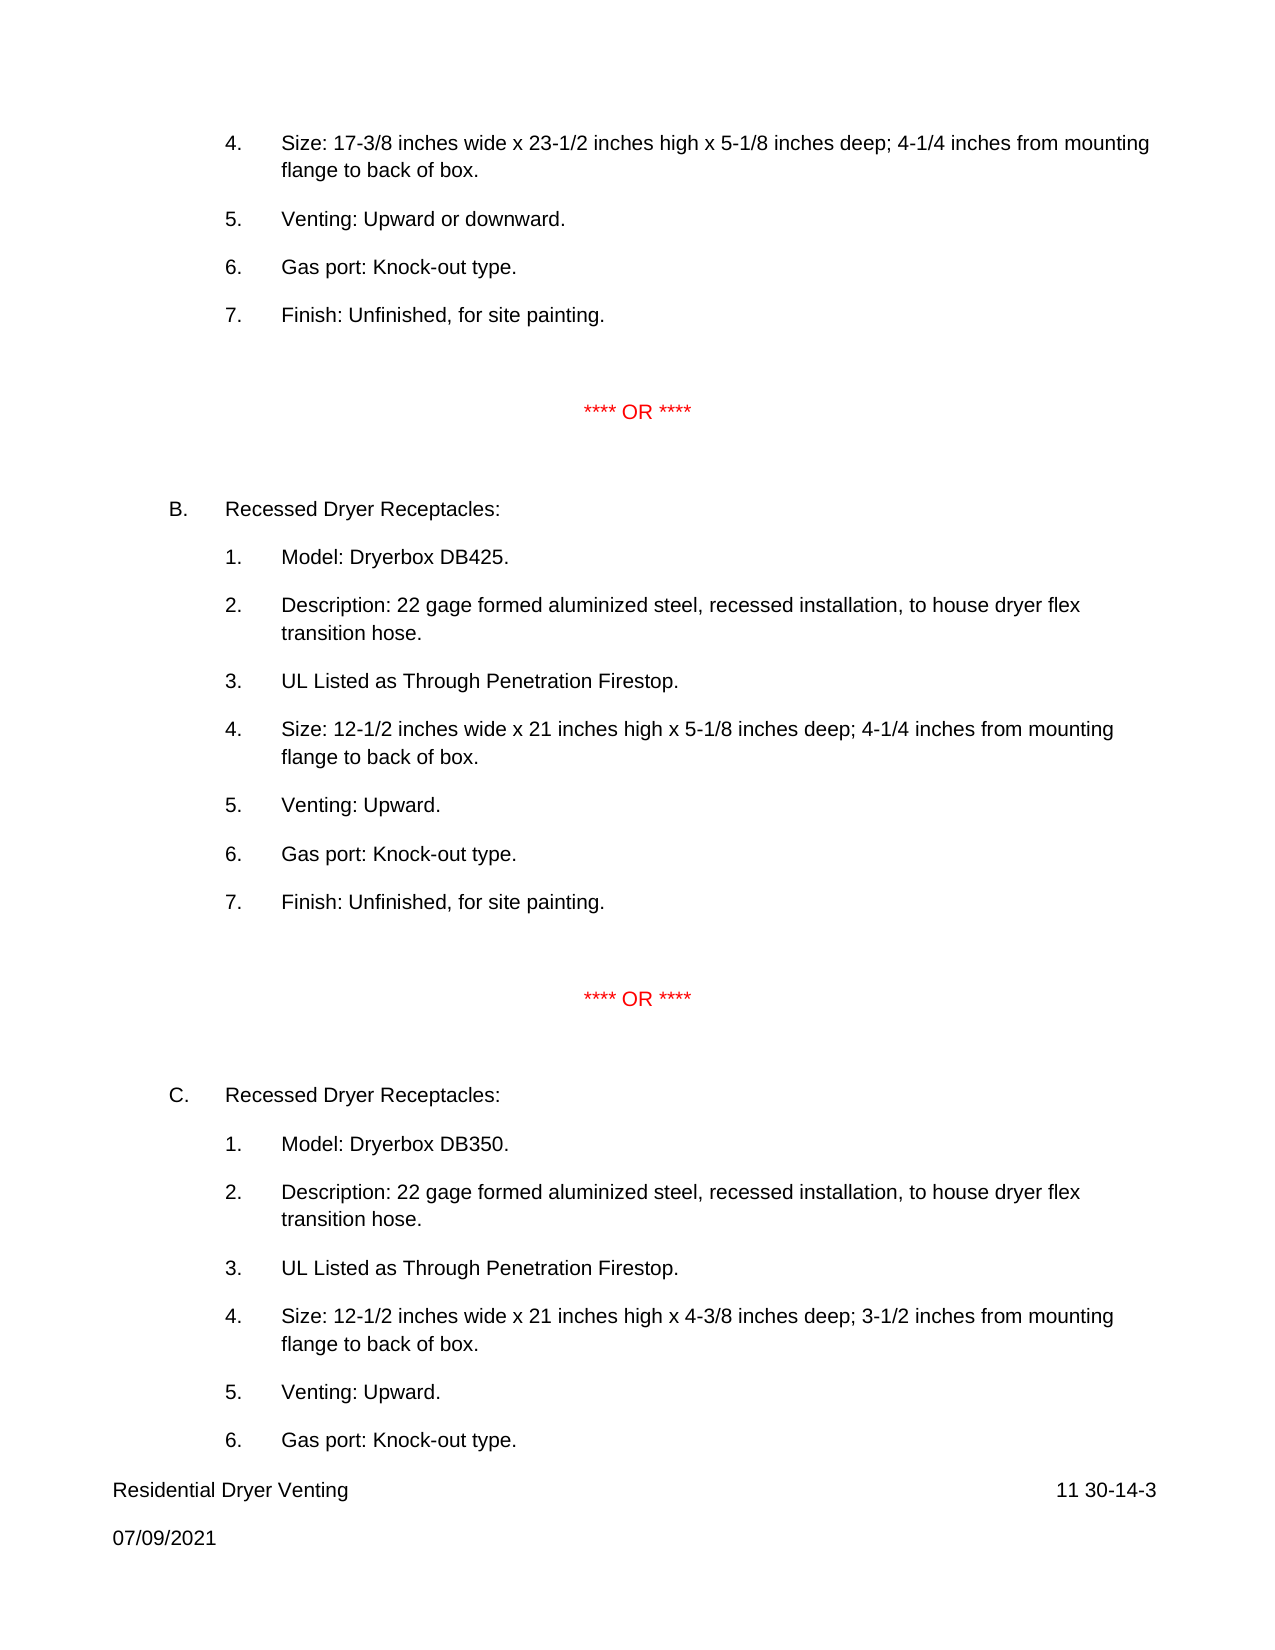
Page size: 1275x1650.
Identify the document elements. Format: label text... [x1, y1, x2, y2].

text Finish: Unfinished, for site painting. [225, 303, 1162, 327]
text Gas port: Knock-out type. [225, 841, 1162, 865]
text Size: 12-1/2 inches wide x 21 inches high x 4-3/8 inches deep; 3-1/2 inches from mounting flange to back of box. [225, 1304, 1162, 1355]
text UL Listed as Through Penetration Firestop. [225, 669, 1162, 693]
text Model: Dryerbox DB425. [225, 545, 1162, 569]
text Recessed Dryer Receptacles: [169, 1083, 1162, 1107]
text Finish: Unfinished, for site painting. [225, 890, 1162, 914]
text Size: 17-3/8 inches wide x 23-1/2 inches high x 5-1/8 inches deep; 4-1/4 inches from mounting flange to back of box. [225, 131, 1162, 182]
text Gas port: Knock-out type. [225, 255, 1162, 279]
list **** OR **** [112, 400, 1162, 424]
text Size: 12-1/2 inches wide x 21 inches high x 5-1/8 inches deep; 4-1/4 inches from mounting flange to back of box. [225, 717, 1162, 769]
text Description: 22 gage formed aluminized steel, recessed installation, to house dryer flex transition hose. [225, 593, 1162, 644]
text Gas port: Knock-out type. [225, 1428, 1162, 1452]
text Model: Dryerbox DB350. [225, 1131, 1162, 1155]
text Venting: Upward. [225, 1380, 1162, 1404]
text Recessed Dryer Receptacles: [169, 496, 1162, 520]
text Venting: Upward or downward. [225, 206, 1162, 230]
text UL Listed as Through Penetration Firestop. [225, 1256, 1162, 1279]
list **** OR **** [112, 986, 1162, 1010]
text Venting: Upward. [225, 793, 1162, 817]
text Description: 22 gage formed aluminized steel, recessed installation, to house dryer flex transition hose. [225, 1180, 1162, 1231]
